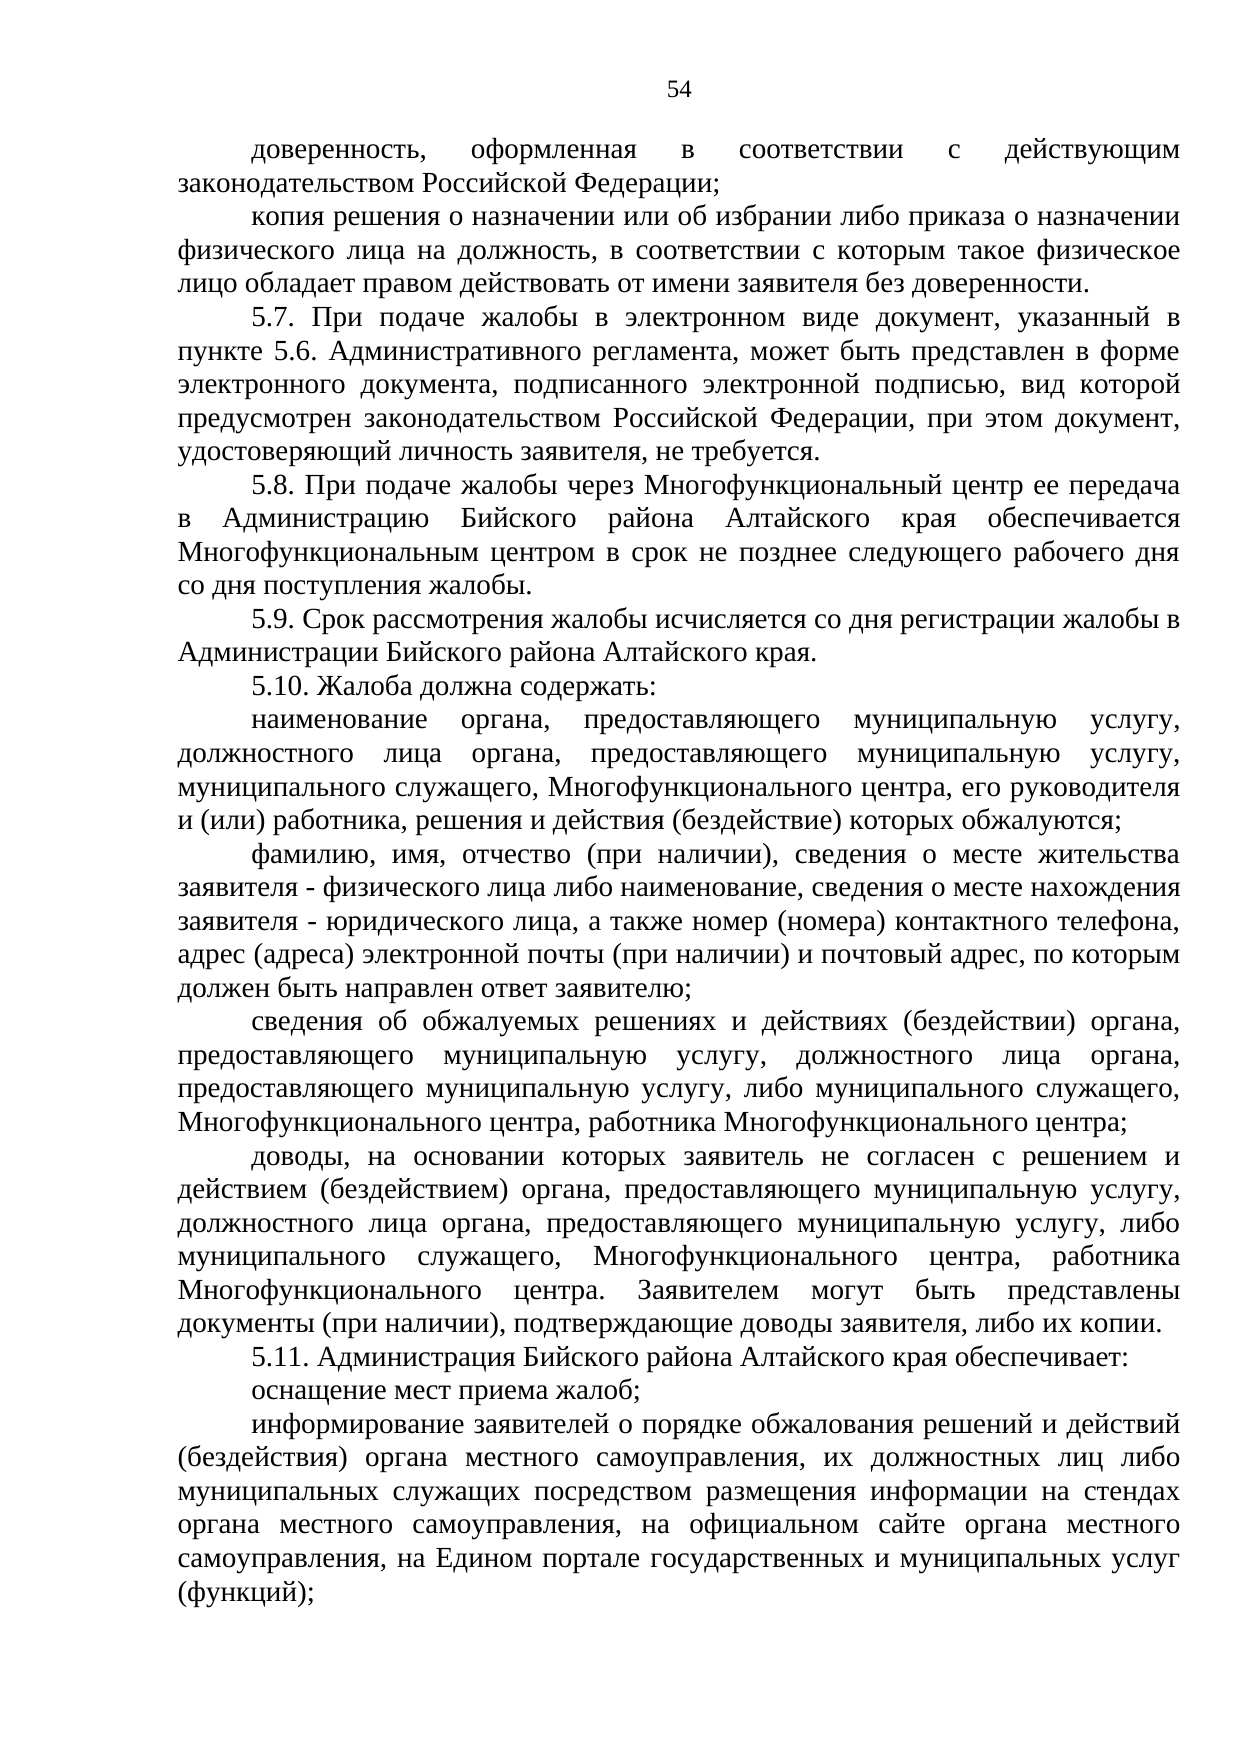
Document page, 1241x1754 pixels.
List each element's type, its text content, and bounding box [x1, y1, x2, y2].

text доводы, на основании которых заявитель не согласен с решением и действием (бездействием) органа, предоставляющего муниципальную услугу, должностного лица органа, предоставляющего муниципальную услугу, либо муниципального служащего, Многофункционального центра, работника Многофункционального центра. Заявителем могут быть представлены документы (при наличии), подтверждающие доводы заявителя, либо их копии. [177, 1138, 1181, 1339]
text сведения об обжалуемых решениях и действиях (бездействии) органа, предоставляющего муниципальную услугу, должностного лица органа, предоставляющего муниципальную услугу, либо муниципального служащего, Многофункционального центра, работника Многофункционального центра; [177, 1003, 1181, 1138]
text 5.7. При подаче жалобы в электронном виде документ, указанный в пункте 5.6. Административного регламента, может быть представлен в форме электронного документа, подписанного электронной подписью, вид которой предусмотрен законодательством Российской Федерации, при этом документ, удостоверяющий личность заявителя, не требуется. [177, 299, 1181, 467]
text информирование заявителей о порядке обжалования решений и действий (бездействия) органа местного самоуправления, их должностных лиц либо муниципальных служащих посредством размещения информации на стендах органа местного самоуправления, на официальном сайте органа местного самоуправления, на Едином портале государственных и муниципальных услуг (функций); [177, 1406, 1181, 1607]
text 5.10. Жалоба должна содержать: [177, 668, 1181, 702]
text копия решения о назначении или об избрании либо приказа о назначении физического лица на должность, в соответствии с которым такое физическое лицо обладает правом действовать от имени заявителя без доверенности. [177, 198, 1181, 299]
text оснащение мест приема жалоб; [177, 1372, 1181, 1406]
text 5.8. При подаче жалобы через Многофункциональный центр ее передача в Администрацию Бийского района Алтайского края обеспечивается Многофункциональным центром в срок не позднее следующего рабочего дня со дня поступления жалобы. [177, 467, 1181, 601]
text доверенность, оформленная в соответствии с действующим законодательством Российской Федерации; [177, 131, 1181, 198]
text 5.9. Срок рассмотрения жалобы исчисляется со дня регистрации жалобы в Администрации Бийского района Алтайского края. [177, 601, 1181, 668]
text наименование органа, предоставляющего муниципальную услугу, должностного лица органа, предоставляющего муниципальную услугу, муниципального служащего, Многофункционального центра, его руководителя и (или) работника, решения и действия (бездействие) которых обжалуются; [177, 702, 1181, 836]
text 5.11. Администрация Бийского района Алтайского края обеспечивает: [177, 1339, 1181, 1372]
text фамилию, имя, отчество (при наличии), сведения о месте жительства заявителя - физического лица либо наименование, сведения о месте нахождения заявителя - юридического лица, а также номер (номера) контактного телефона, адрес (адреса) электронной почты (при наличии) и почтовый адрес, по которым должен быть направлен ответ заявителю; [177, 836, 1181, 1003]
